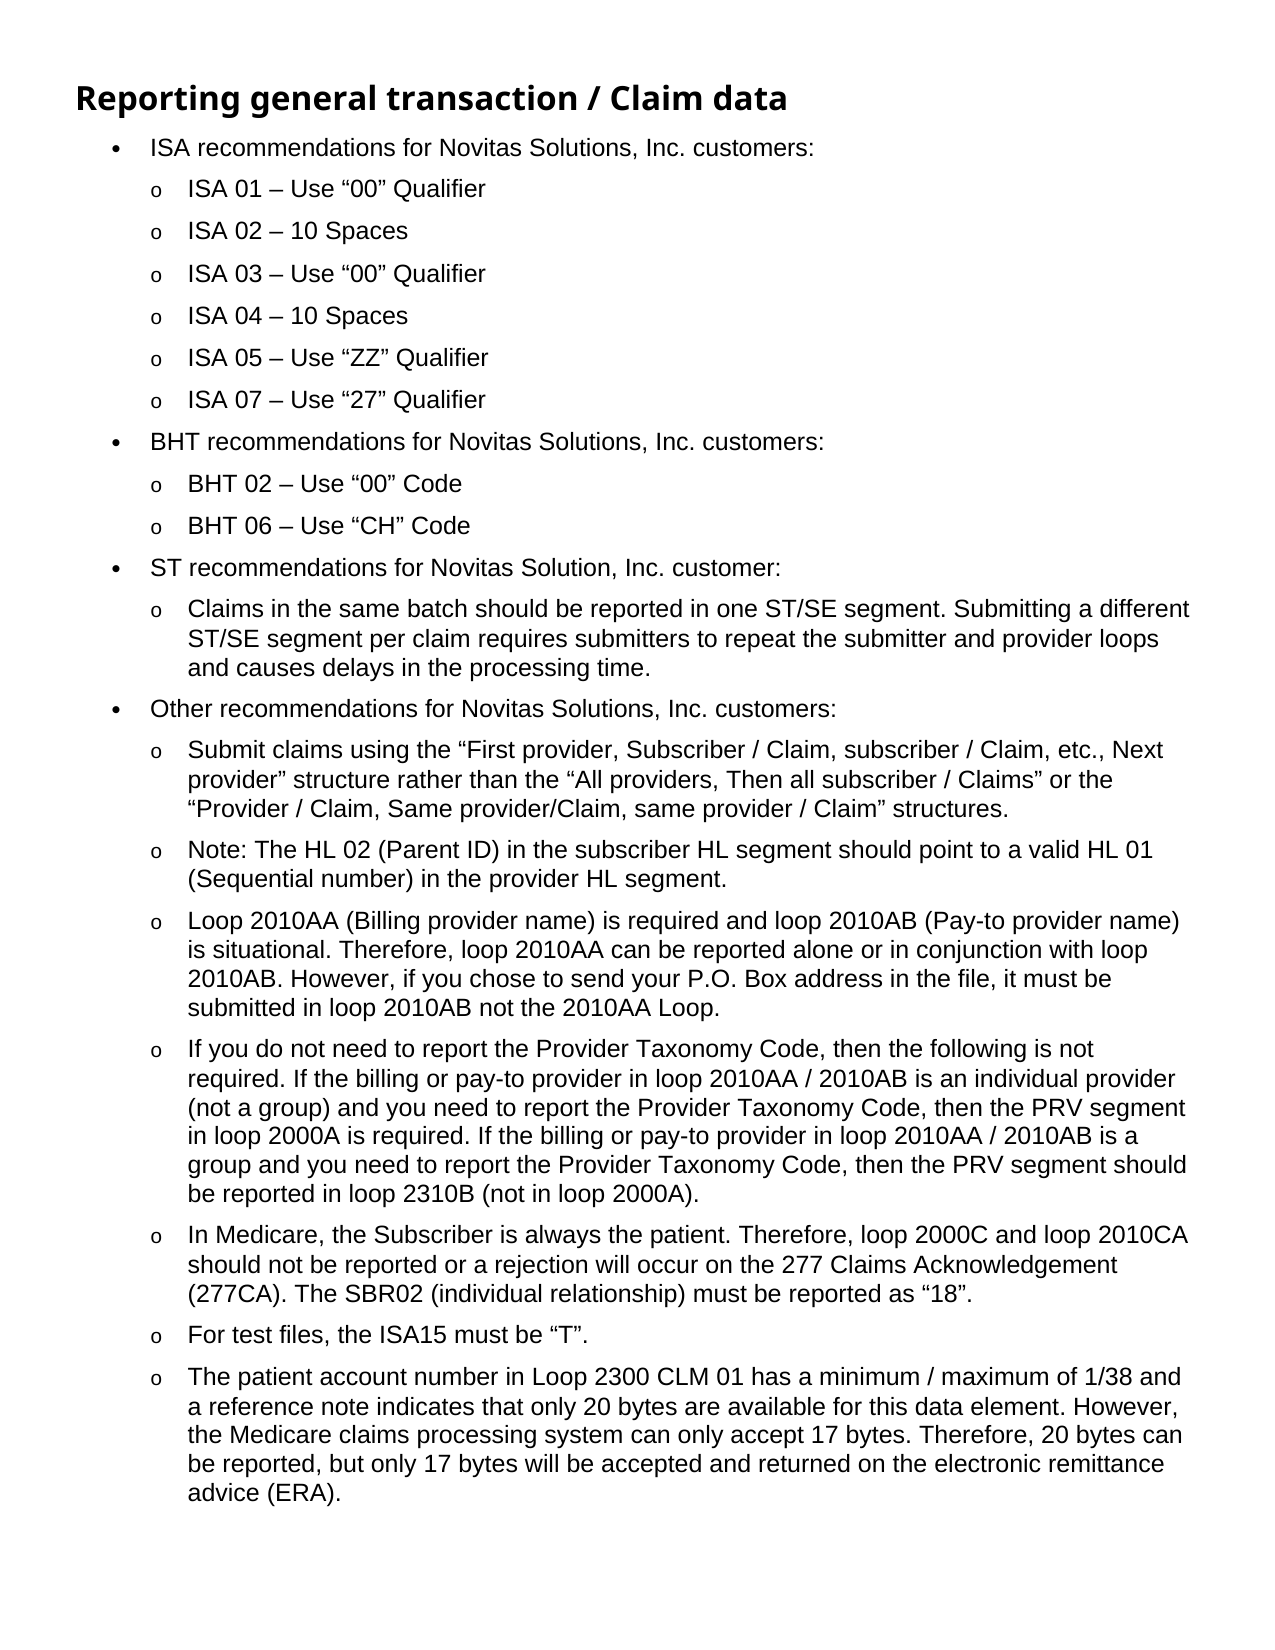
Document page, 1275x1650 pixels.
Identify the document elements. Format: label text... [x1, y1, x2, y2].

text BHT 06 – Use “CH” Code [150, 511, 1200, 540]
text BHT recommendations for Novitas Solutions, Inc. customers: [112, 427, 1200, 456]
text ISA recommendations for Novitas Solutions, Inc. customers: [112, 133, 1200, 162]
text ISA 03 – Use “00” Qualifier [150, 258, 1200, 288]
text ISA 02 – 10 Spaces [150, 216, 1200, 246]
text ST recommendations for Novitas Solution, Inc. customer: [112, 553, 1200, 582]
text ISA 05 – Use “ZZ” Qualifier [150, 343, 1200, 373]
text In Medicare, the Subscriber is always the patient. Therefore, loop 2000C and loop 2010CA should not be reported or a rejection will occur on the 277 Claims Acknowledgement (277CA). The SBR02 (individual relationship) must be reported as “18”. [150, 1220, 1200, 1307]
text If you do not need to report the Provider Taxonomy Code, then the following is not required. If the billing or pay-to provider in loop 2010AA / 2010AB is an individual provider (not a group) and you need to report the Provider Taxonomy Code, then the PRV segment in loop 2000A is required. If the billing or pay-to provider in loop 2010AA / 2010AB is a group and you need to report the Provider Taxonomy Code, then the PRV segment should be reported in loop 2310B (not in loop 2000A). [150, 1034, 1200, 1208]
text Loop 2010AA (Billing provider name) is required and loop 2010AB (Pay-to provider name) is situational. Therefore, loop 2010AA can be reported alone or in conjunction with loop 2010AB. However, if you chose to send your P.O. Box address in the file, it must be submitted in loop 2010AB not the 2010AA Loop. [150, 906, 1200, 1022]
text Other recommendations for Novitas Solutions, Inc. customers: [112, 694, 1200, 723]
text Submit claims using the “First provider, Subscriber / Claim, subscriber / Claim, etc., Next provider” structure rather than the “All providers, Then all subscriber / Claims” or the “Provider / Claim, Same provider/Claim, same provider / Claim” structures. [150, 735, 1200, 822]
text ISA 01 – Use “00” Qualifier [150, 174, 1200, 204]
text For test files, the ISA15 must be “T”. [150, 1320, 1200, 1349]
text ISA 04 – 10 Spaces [150, 301, 1200, 330]
text Note: The HL 02 (Parent ID) in the subscriber HL segment should point to a valid HL 01 (Sequential number) in the provider HL segment. [150, 835, 1200, 893]
text BHT 02 – Use “00” Code [150, 468, 1200, 498]
text The patient account number in Loop 2300 CLM 01 has a minimum / maximum of 1/38 and a reference note indicates that only 20 bytes are available for this data element. However, the Medicare claims processing system can only accept 17 bytes. Therefore, 20 bytes can be reported, but only 17 bytes will be accepted and returned on the electronic remittance advice (ERA). [150, 1362, 1200, 1507]
text Claims in the same batch should be reported in one ST/SE segment. Submitting a different ST/SE segment per claim requires submitters to repeat the submitter and provider loops and causes delays in the processing time. [150, 594, 1200, 681]
text ISA 07 – Use “27” Qualifier [150, 385, 1200, 415]
text Reporting general transaction / Claim data [75, 75, 1200, 120]
